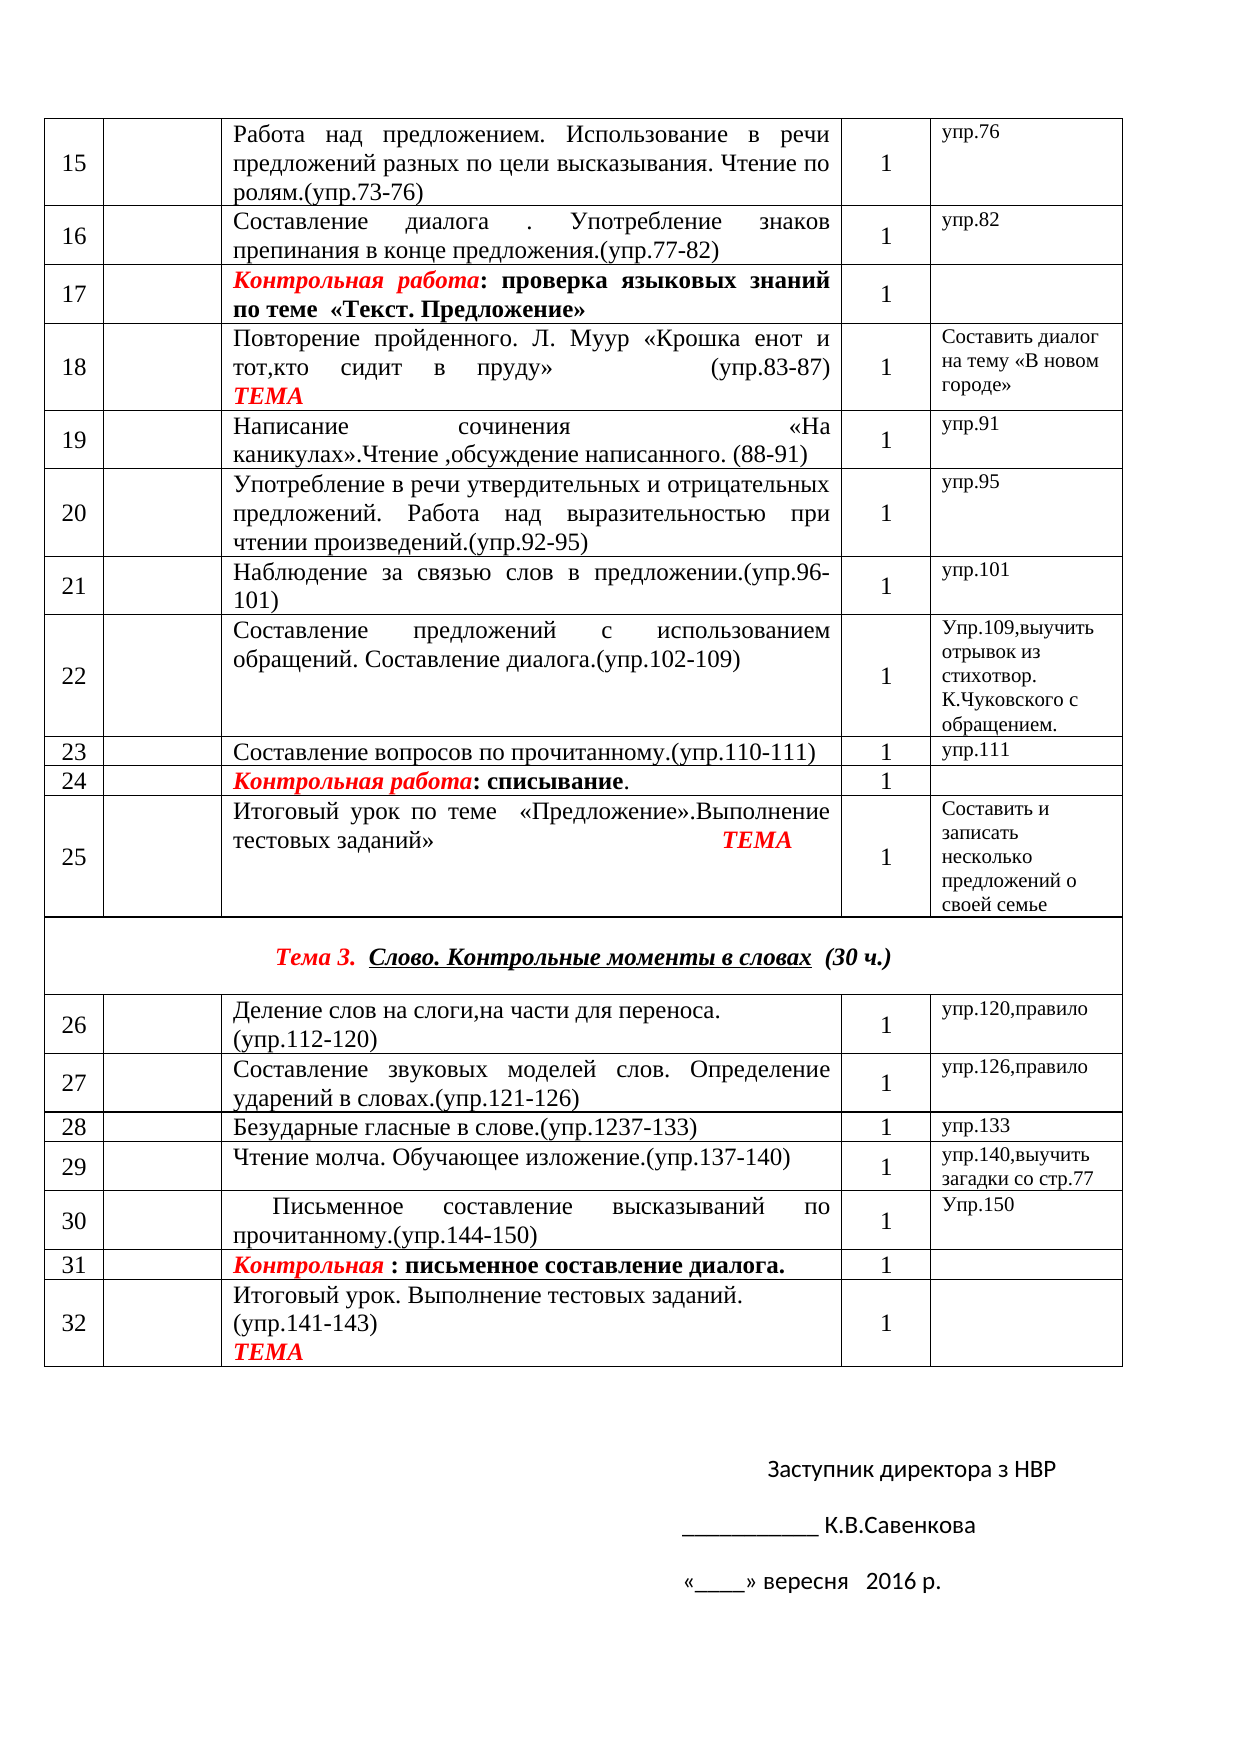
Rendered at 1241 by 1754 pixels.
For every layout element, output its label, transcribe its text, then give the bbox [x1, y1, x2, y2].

table_cell Итоговый урок. Выполнение тестовых заданий. (упр.141-143) ТЕМА [222, 1280, 841, 1366]
table_cell 21 [45, 557, 103, 614]
table_cell 17 [45, 265, 103, 322]
table_cell 30 [45, 1191, 103, 1249]
table_cell 1 [842, 766, 930, 795]
table_cell упр.76 [931, 119, 1122, 205]
text «____» вересня 2016 р. [177, 1565, 1152, 1596]
table_cell Контрольная : письменное составление диалога. [222, 1250, 841, 1279]
table_cell [104, 1250, 221, 1279]
table_cell упр.133 [931, 1113, 1122, 1141]
table_cell Составление звуковых моделей слов. Определение ударений в словах.(упр.121-126) [222, 1054, 841, 1111]
table_cell [931, 1250, 1122, 1279]
table_cell [104, 469, 221, 556]
table_cell Составление предложений с использованием обращений. Составление диалога.(упр.102-109) [222, 615, 841, 736]
text Заступник директора з НВР [767, 1454, 1152, 1484]
table_cell [104, 1142, 221, 1190]
table_cell 1 [842, 324, 930, 410]
table_cell [104, 1191, 221, 1249]
table_cell [104, 615, 221, 736]
table_cell [104, 557, 221, 614]
table_cell 1 [842, 1250, 930, 1279]
table_cell [931, 265, 1122, 322]
table_cell 1 [842, 1191, 930, 1249]
table_cell [104, 265, 221, 322]
table_cell 1 [842, 265, 930, 322]
table_cell 28 [45, 1113, 103, 1141]
table_cell [931, 1280, 1122, 1366]
table_cell упр.111 [931, 737, 1122, 765]
table_cell 1 [842, 1054, 930, 1111]
table_cell Упр.150 [931, 1191, 1122, 1249]
table_cell 1 [842, 1142, 930, 1190]
text ___________ К.В.Савенкова [177, 1509, 1152, 1540]
table_cell 24 [45, 766, 103, 795]
table_cell 1 [842, 411, 930, 468]
table_cell [104, 411, 221, 468]
table_cell 1 [842, 796, 930, 916]
table_cell Безударные гласные в слове.(упр.1237-133) [222, 1113, 841, 1141]
table_cell 15 [45, 119, 103, 205]
table_cell упр.91 [931, 411, 1122, 468]
table_cell [104, 119, 221, 205]
table_cell 26 [45, 995, 103, 1053]
table_cell Деление слов на слоги,на части для переноса. (упр.112-120) [222, 995, 841, 1053]
table_cell 31 [45, 1250, 103, 1279]
table_cell [104, 206, 221, 264]
table_cell 23 [45, 737, 103, 765]
table_cell Тема 3. Слово. Контрольные моменты в словах (30 ч.) [45, 918, 1122, 994]
table_cell 19 [45, 411, 103, 468]
table_cell Повторение пройденного. Л. Муур «Крошка енот и тот,кто сидит в пруду» (упр.83-87) ТЕМА [222, 324, 841, 410]
table_cell [104, 995, 221, 1053]
table_cell Составление диалога . Употребление знаков препинания в конце предложения.(упр.77-82) [222, 206, 841, 264]
table_cell [104, 1280, 221, 1366]
table_cell Контрольная работа: проверка языковых знаний по теме «Текст. Предложение» [222, 265, 841, 322]
table_cell 1 [842, 119, 930, 205]
table_cell 25 [45, 796, 103, 916]
table_cell 22 [45, 615, 103, 736]
table_cell 1 [842, 469, 930, 556]
table_cell 18 [45, 324, 103, 410]
table_cell [104, 766, 221, 795]
table_cell Написание сочинения «На каникулах».Чтение ,обсуждение написанного. (88-91) [222, 411, 841, 468]
table_cell Упр.109,выучить отрывок из стихотвор. К.Чуковского с обращением. [931, 615, 1122, 736]
table_cell Работа над предложением. Использование в речи предложений разных по цели высказывания. Чтение по ролям.(упр.73-76) [222, 119, 841, 205]
table_cell упр.82 [931, 206, 1122, 264]
table_cell 1 [842, 1113, 930, 1141]
table_cell [104, 796, 221, 916]
table_cell [104, 1054, 221, 1111]
table_cell упр.120,правило [931, 995, 1122, 1053]
table_cell Составить диалог на тему «В новом городе» [931, 324, 1122, 410]
table_cell упр.101 [931, 557, 1122, 614]
table_cell Чтение молча. Обучающее изложение.(упр.137-140) [222, 1142, 841, 1190]
table_cell Письменное составление высказываний по прочитанному.(упр.144-150) [222, 1191, 841, 1249]
table_cell Наблюдение за связью слов в предложении.(упр.96-101) [222, 557, 841, 614]
table_cell 1 [842, 615, 930, 736]
table_cell 16 [45, 206, 103, 264]
table_cell упр.140,выучить загадки со стр.77 [931, 1142, 1122, 1190]
table_cell 20 [45, 469, 103, 556]
table_cell 1 [842, 557, 930, 614]
table_cell Итоговый урок по теме «Предложение».Выполнение тестовых заданий» ТЕМА [222, 796, 841, 916]
table_cell упр.95 [931, 469, 1122, 556]
table_cell [104, 324, 221, 410]
table_cell 29 [45, 1142, 103, 1190]
table_cell Употребление в речи утвердительных и отрицательных предложений. Работа над выразительностью при чтении произведений.(упр.92-95) [222, 469, 841, 556]
table_cell 1 [842, 206, 930, 264]
table_cell 1 [842, 737, 930, 765]
table_cell Составить и записать несколько предложений о своей семье [931, 796, 1122, 916]
table_cell Составление вопросов по прочитанному.(упр.110-111) [222, 737, 841, 765]
table_cell 1 [842, 1280, 930, 1366]
table_cell [104, 1113, 221, 1141]
table_cell 1 [842, 995, 930, 1053]
table_cell [104, 737, 221, 765]
table_cell 32 [45, 1280, 103, 1366]
table_cell [931, 766, 1122, 795]
table_cell упр.126,правило [931, 1054, 1122, 1111]
table_cell 27 [45, 1054, 103, 1111]
table_cell Контрольная работа: списывание. [222, 766, 841, 795]
